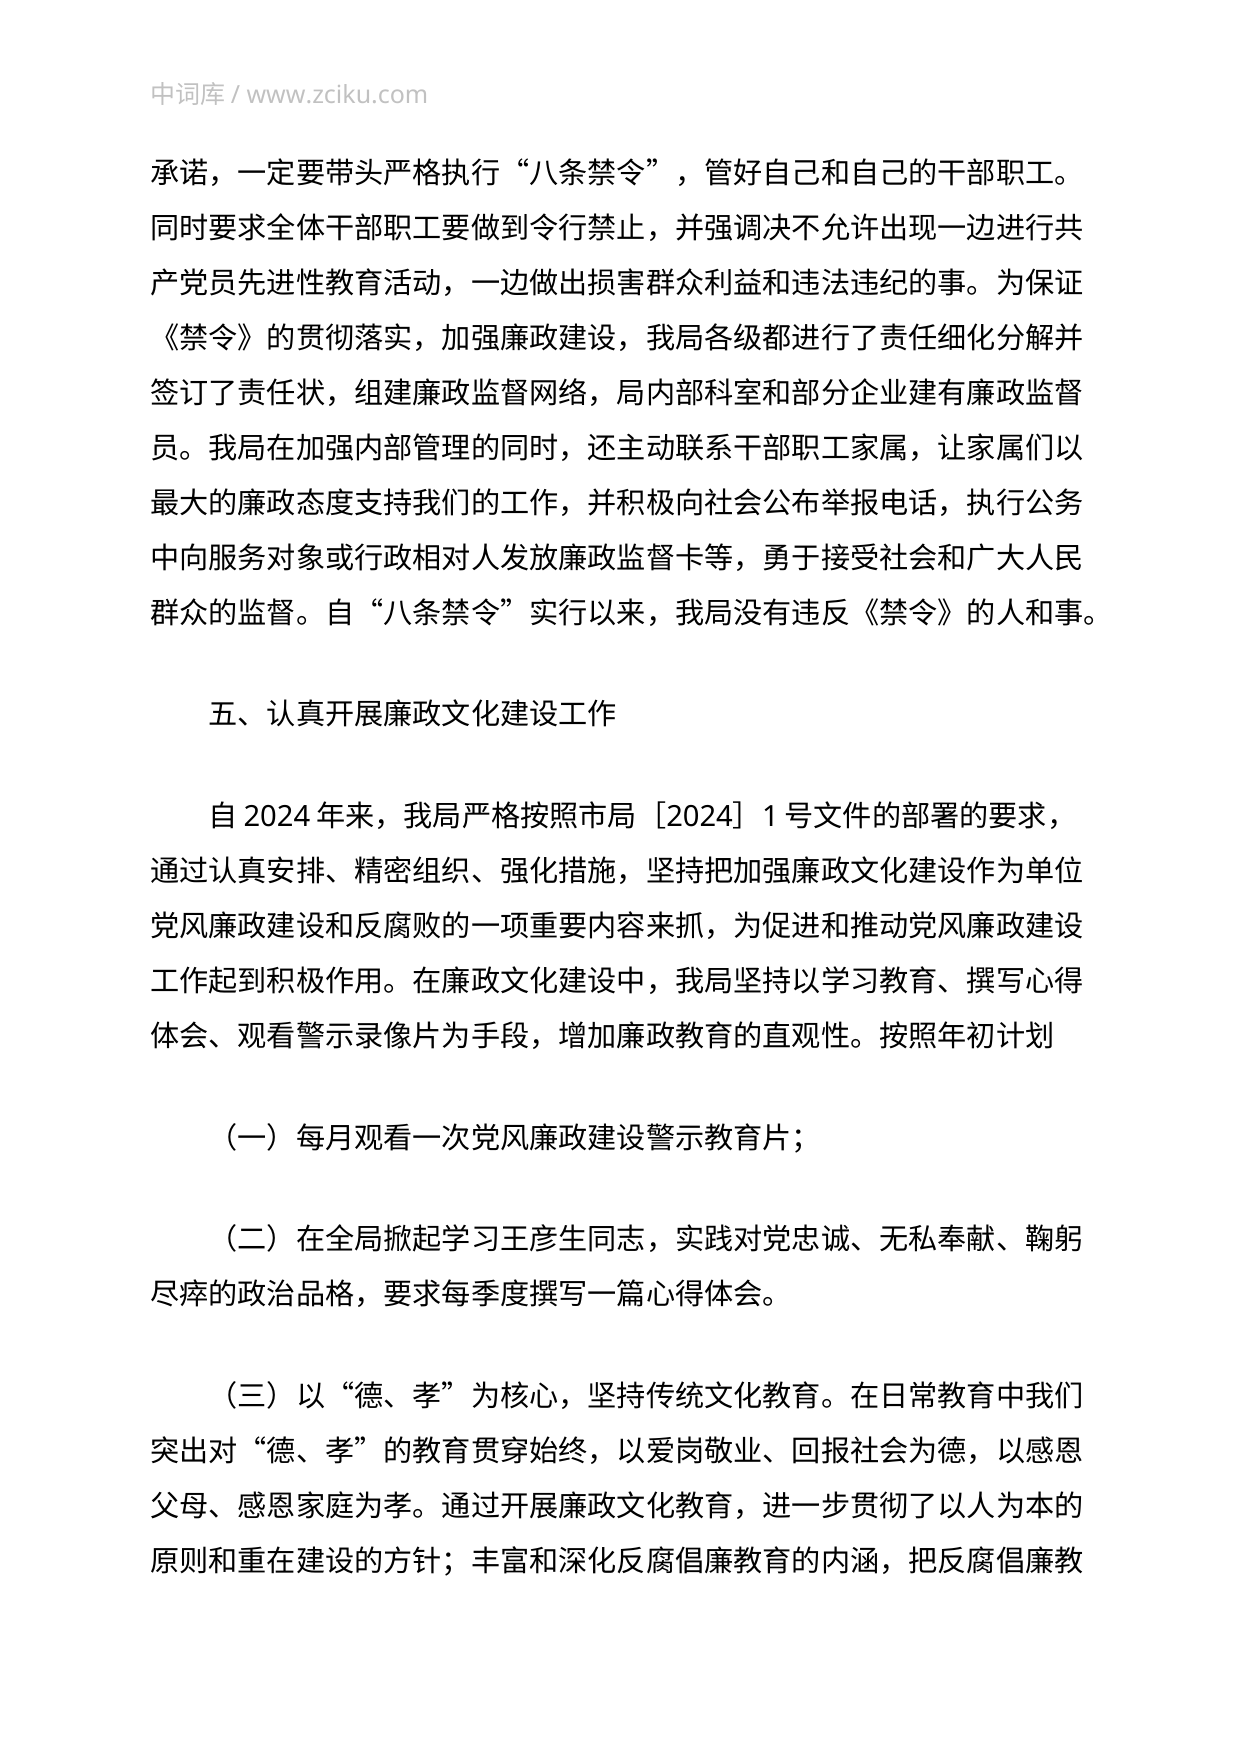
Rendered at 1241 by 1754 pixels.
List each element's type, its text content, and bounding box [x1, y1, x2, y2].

text 自2024年来，我局严格按照市局［2024］1号文件的部署的要求，通过认真安排、精密组织、强化措施，坚持把加强廉政文化建设作为单位党风廉政建设和反腐败的一项重要内容来抓，为促进和推动党风廉政建设工作起到积极作用。在廉政文化建设中，我局坚持以学习教育、撰写心得体会、观看警示录像片为手段，增加廉政教育的直观性。按照年初计划 [150, 793, 1090, 1055]
text （二）在全局掀起学习王彦生同志，实践对党忠诚、无私奉献、鞠躬尽瘁的政治品格，要求每季度撰写一篇心得体会。 [150, 1216, 1090, 1313]
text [150, 1373, 1090, 1579]
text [150, 150, 1090, 631]
text 五、认真开展廉政文化建设工作 [150, 691, 1090, 733]
text （一）每月观看一次党风廉政建设警示教育片； [150, 1114, 1090, 1156]
